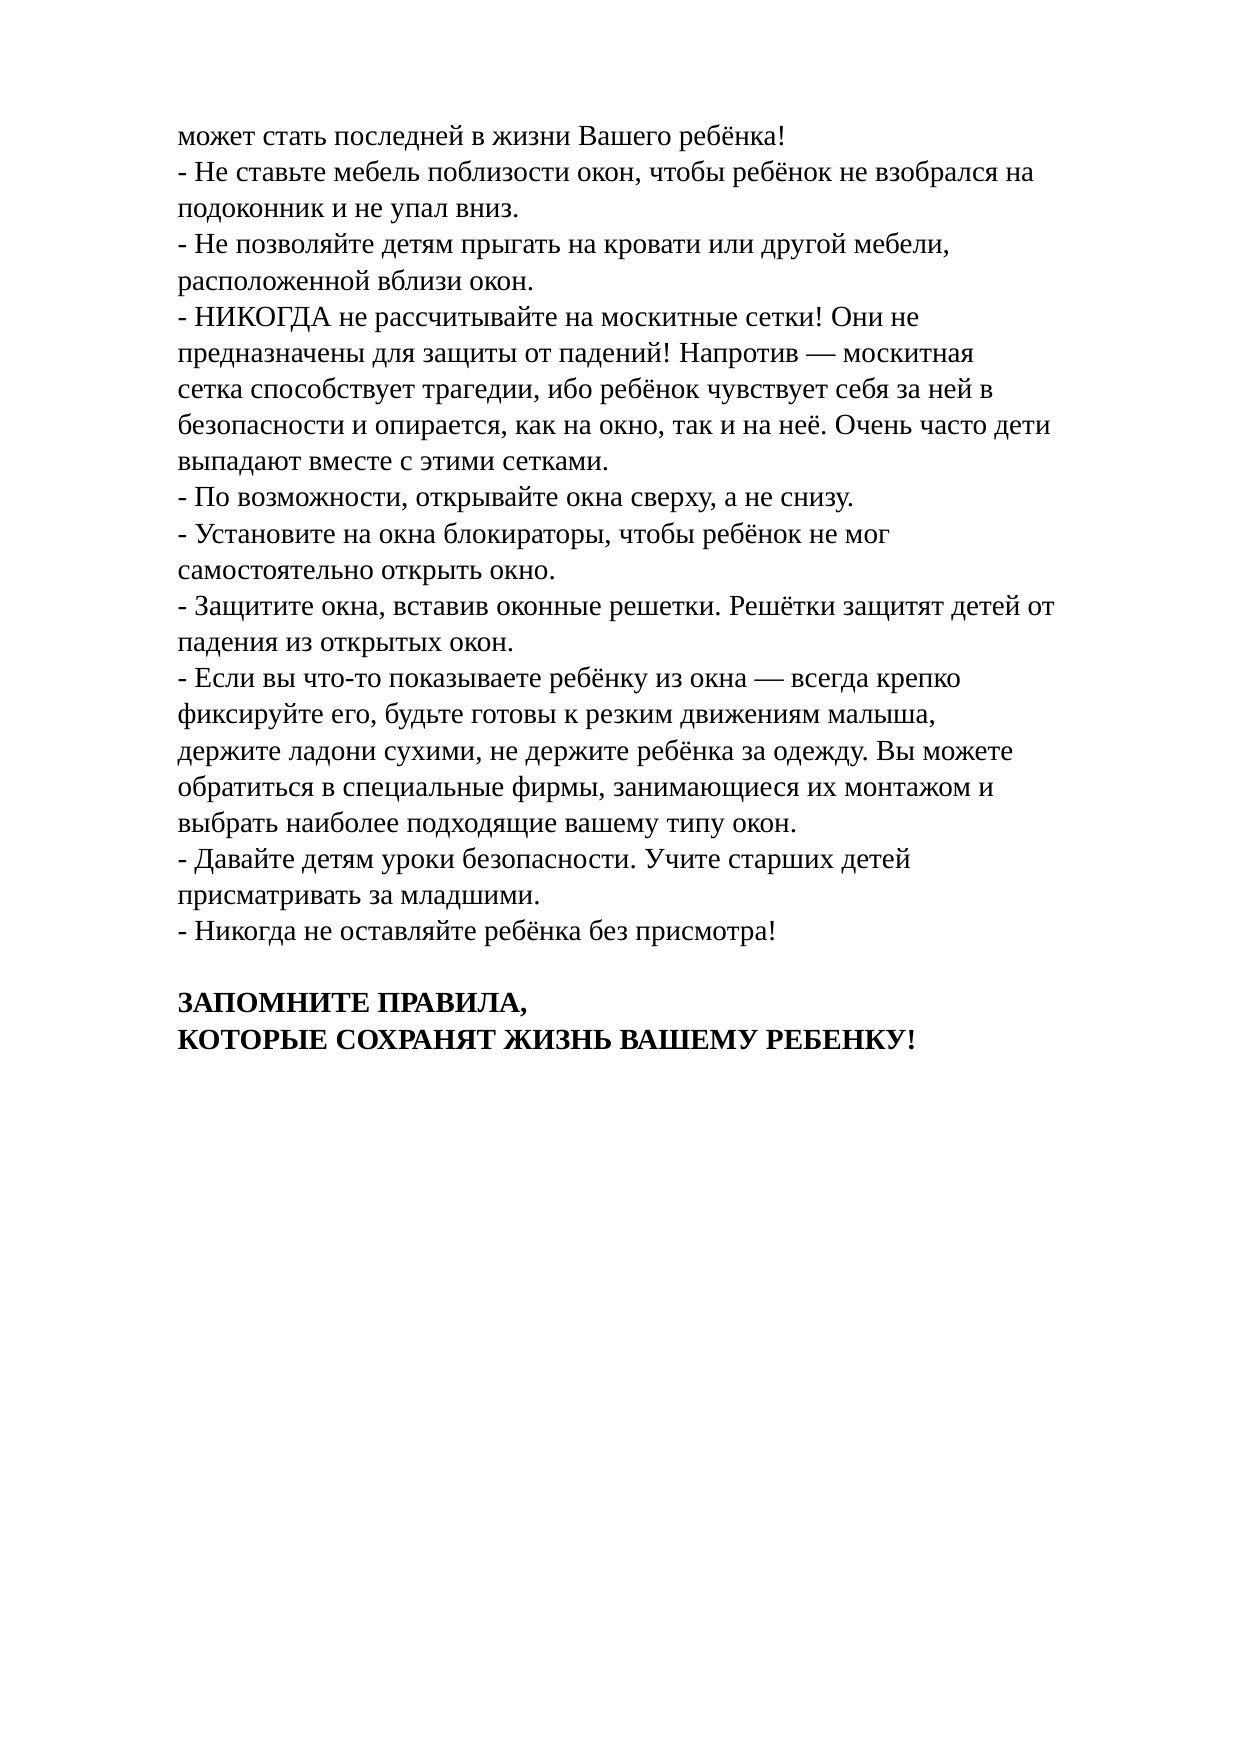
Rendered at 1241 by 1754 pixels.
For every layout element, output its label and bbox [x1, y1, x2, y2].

text [177, 118, 1152, 1055]
